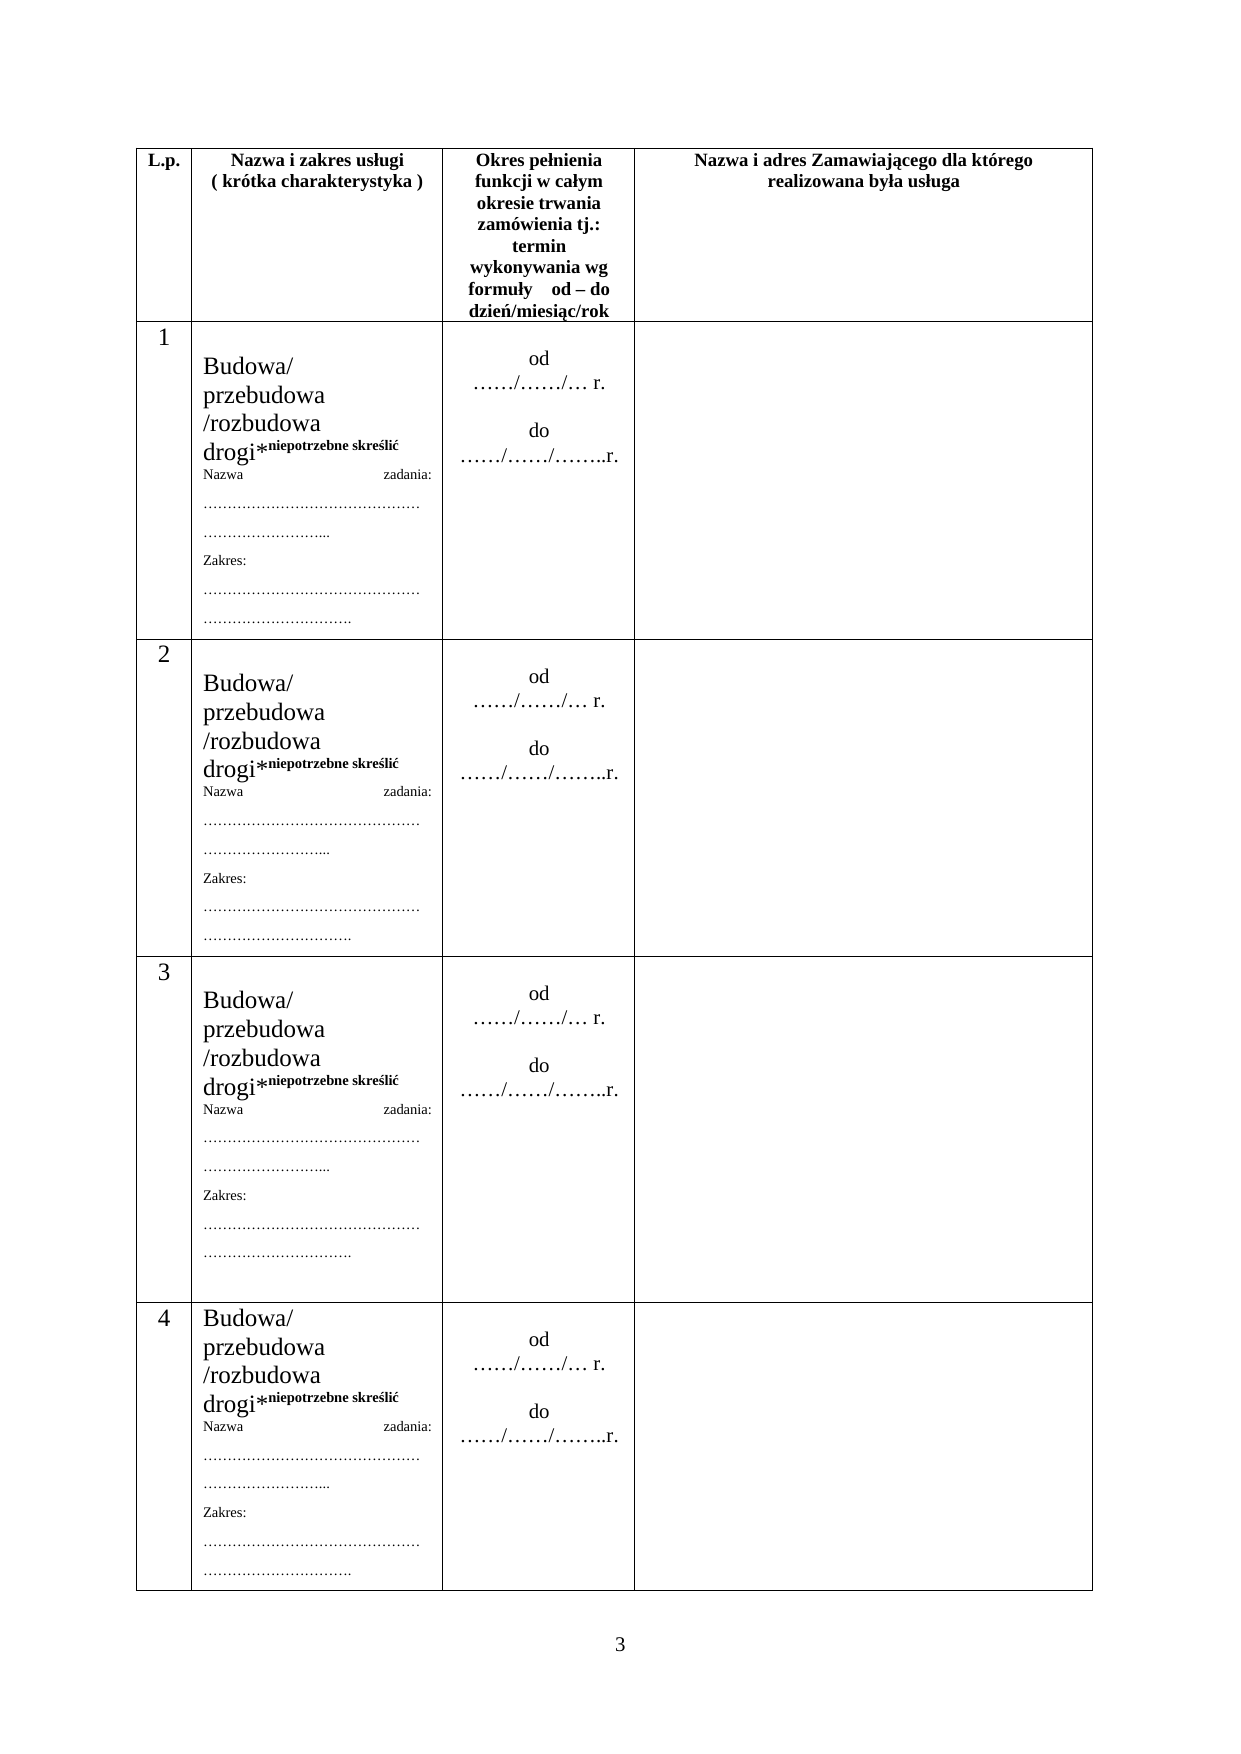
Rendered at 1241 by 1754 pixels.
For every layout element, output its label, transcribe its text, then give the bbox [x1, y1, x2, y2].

table_cell [635, 640, 1092, 956]
table_cell 3 [137, 957, 191, 1302]
table_header L.p. [137, 149, 191, 321]
table_cell 2 [137, 640, 191, 956]
table_cell od ……/……/… r. do ……/……/……..r. [443, 957, 634, 1302]
table_header Nazwa i adres Zamawiającego dla którego realizowana była usługa [635, 149, 1092, 321]
table_header Okres pełnienia funkcji w całym okresie trwania zamówienia tj.: termin wykonywania wg formuły od – do dzień/miesiąc/rok [443, 149, 634, 321]
table_cell od ……/……/… r. do ……/……/……..r. [443, 1303, 634, 1590]
table_cell [635, 322, 1092, 638]
table_cell Budowa/przebudowa /rozbudowa drogi*niepotrzebne skreślić Nazwa zadania: ……………………………………………………………... Zakres: …………………………………………………………………. [192, 957, 442, 1302]
table_cell 4 [137, 1303, 191, 1590]
table_cell Budowa/przebudowa /rozbudowa drogi*niepotrzebne skreślić Nazwa zadania: ……………………………………………………………... Zakres: …………………………………………………………………. [192, 640, 442, 956]
table_cell od ……/……/… r. do ……/……/……..r. [443, 640, 634, 956]
table_cell Budowa/przebudowa /rozbudowa drogi*niepotrzebne skreślić Nazwa zadania: ……………………………………………………………... Zakres: …………………………………………………………………. [192, 1303, 442, 1590]
table_cell Budowa/przebudowa /rozbudowa drogi*niepotrzebne skreślić Nazwa zadania: ……………………………………………………………... Zakres: …………………………………………………………………. [192, 322, 442, 638]
table_cell od ……/……/… r. do ……/……/……..r. [443, 322, 634, 638]
table_cell [635, 957, 1092, 1302]
table_header Nazwa i zakres usługi ( krótka charakterystyka ) [192, 149, 442, 321]
table_cell [635, 1303, 1092, 1590]
table_cell 1 [137, 322, 191, 638]
